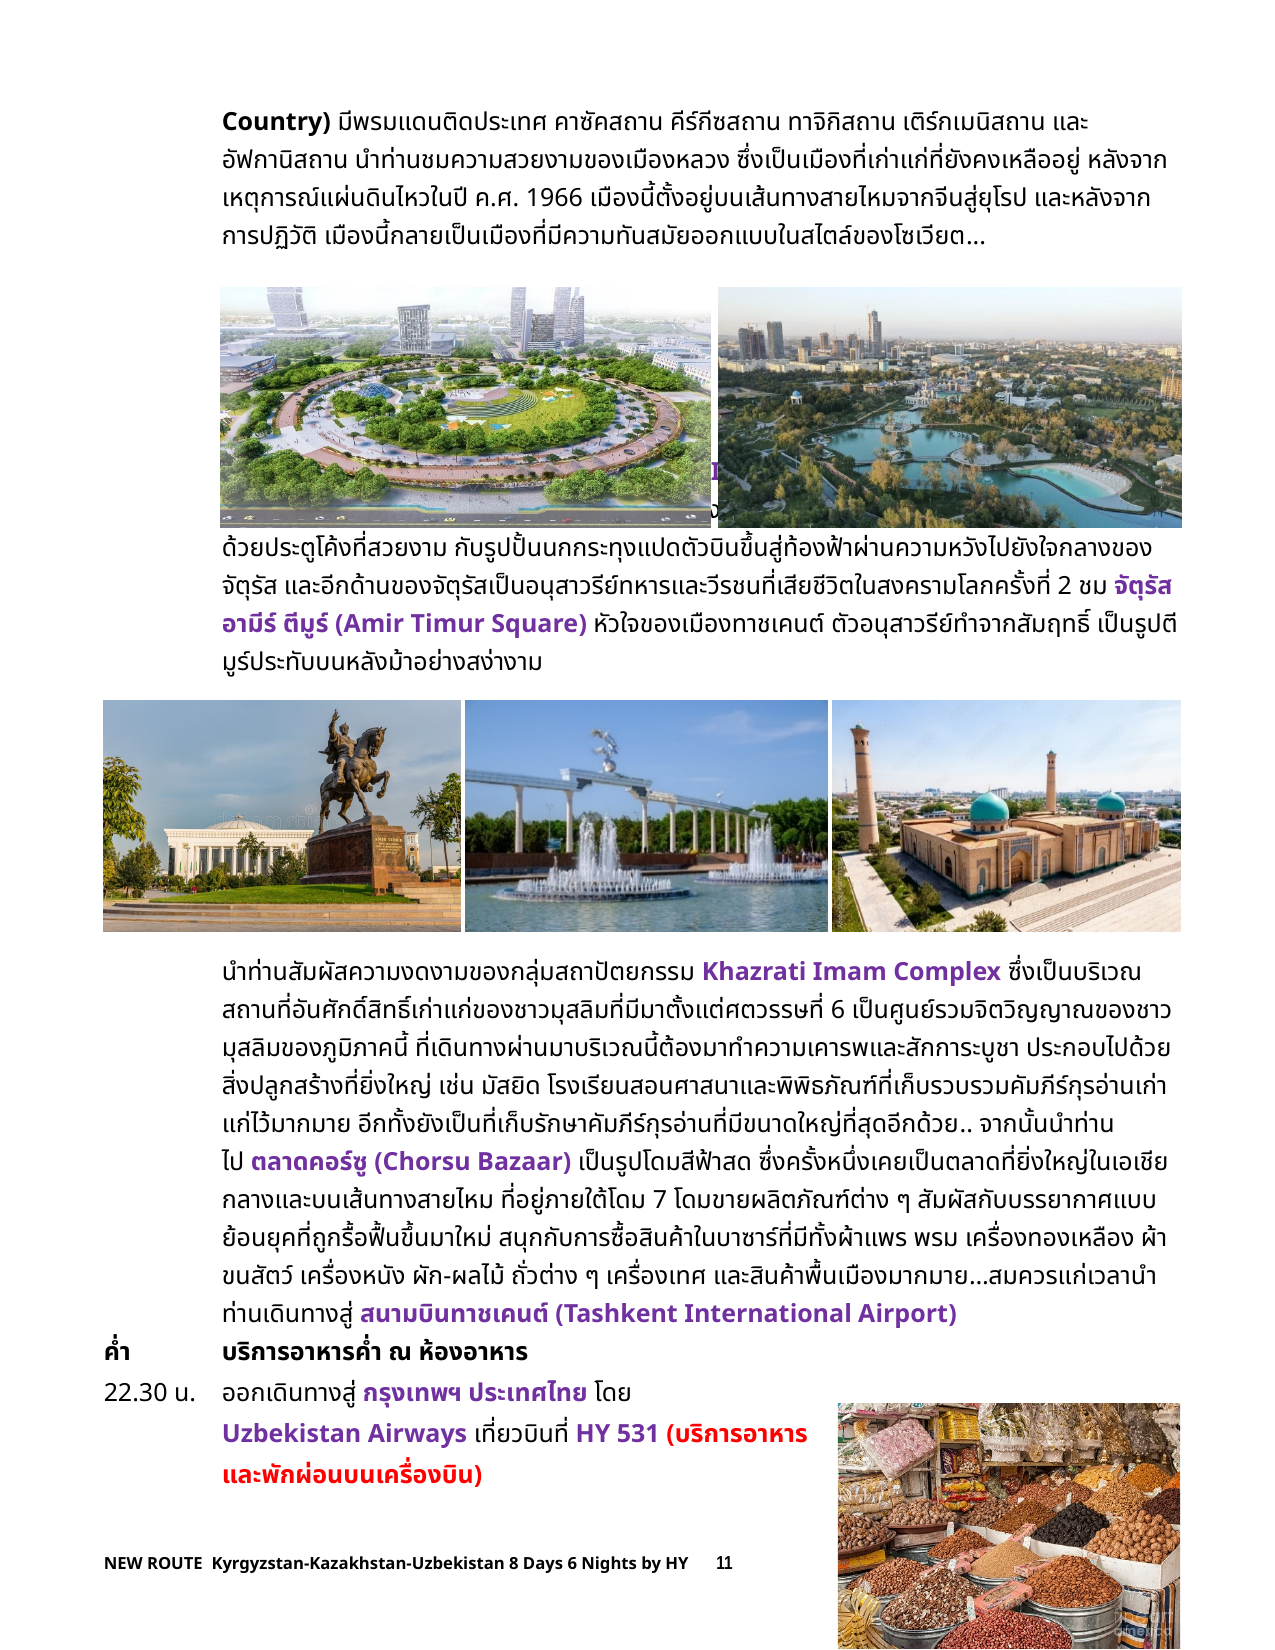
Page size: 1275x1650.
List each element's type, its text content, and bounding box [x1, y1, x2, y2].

text 22.30 น. ออกเดินทางสู่ กรุงเทพฯ ประเทศไทย โดย Uzbekistan Airways เที่ยวบินที่ HY 531 (บริการอาหารและพักผ่อนบนเครื่องบิน) [103, 1374, 1181, 1494]
picture [718, 287, 1182, 528]
picture [832, 700, 1181, 932]
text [103, 103, 1181, 255]
picture [465, 700, 828, 932]
text นำท่านชม จัตุรัสเสรีภาพ หรือ จัตุรัสมุสตาคิลลิก (Independence Square หรือ Mustakillik Square) เป็นหัวใจของเมืองและเป็นสัญลักษณ์แห่งอิสรภาพของคนในชาติ ทางเดินสู่จัตุรัสออกแบบด้วยประตูโค้งที่สวยงาม กับรูปปั้นนกกระทุงแปดตัวบินขึ้นสู่ท้องฟ้าผ่านความหวังไปยังใจกลางของจัตุรัส และอีกด้านของจัตุรัสเป็นอนุสาวรีย์ทหารและวีรชนที่เสียชีวิตในสงครามโลกครั้งที่ 2 ชม จัตุรัสอามีร์ ตีมูร์ (Amir Timur Square) หัวใจของเมืองทาชเคนต์ ตัวอนุสาวรีย์ทำจากสัมฤทธิ์ เป็นรูปตีมูร์ประทับบนหลังม้าอย่างสง่างาม [103, 454, 1181, 681]
picture [103, 700, 461, 932]
text นำท่านสัมผัสความงดงามของกลุ่มสถาปัตยกรรม Khazrati Imam Complex ซึ่งเป็นบริเวณสถานที่อันศักดิ์สิทธิ์เก่าแก่ของชาวมุสลิมที่มีมาตั้งแต่ศตวรรษที่ 6 เป็นศูนย์รวมจิตวิญญาณของชาวมุสลิมของภูมิภาคนี้ ที่เดินทางผ่านมาบริเวณนี้ต้องมาทำความเคารพและสักการะบูชา ประกอบไปด้วยสิ่งปลูกสร้างที่ยิ่งใหญ่ เช่น มัสยิด โรงเรียนสอนศาสนาและพิพิธภัณฑ์ที่เก็บรวบรวมคัมภีร์กุรอ่านเก่าแก่ไว้มากมาย อีกทั้งยังเป็นที่เก็บรักษาคัมภีร์กุรอ่านที่มีขนาดใหญ่ที่สุดอีกด้วย.. จากนั้นนำท่านไป ตลาดคอร์ซู (Chorsu Bazaar) เป็นรูปโดมสีฟ้าสด ซึ่งครั้งหนึ่งเคยเป็นตลาดที่ยิ่งใหญ่ในเอเชียกลางและบนเส้นทางสายไหม ที่อยู่ภายใต้โดม 7 โดมขายผลิตภัณฑ์ต่าง ๆ สัมผัสกับบรรยากาศแบบย้อนยุคที่ถูกรื้อฟื้นขึ้นมาใหม่ สนุกกับการซื้อสินค้าในบาซาร์ที่มีทั้งผ้าแพร พรม เครื่องทองเหลือง ผ้าขนสัตว์ เครื่องหนัง ผัก-ผลไม้ ถั่วต่าง ๆ เครื่องเทศ และสินค้าพื้นเมืองมากมาย…สมควรแก่เวลานำท่านเดินทางสู่ สนามบินทาชเคนต์ (Tashkent International Airport) [103, 954, 1181, 1333]
picture [836, 1403, 1181, 1647]
text ค่ำ บริการอาหารค่ำ ณ ห้องอาหาร [103, 1333, 1181, 1371]
picture [220, 287, 711, 528]
